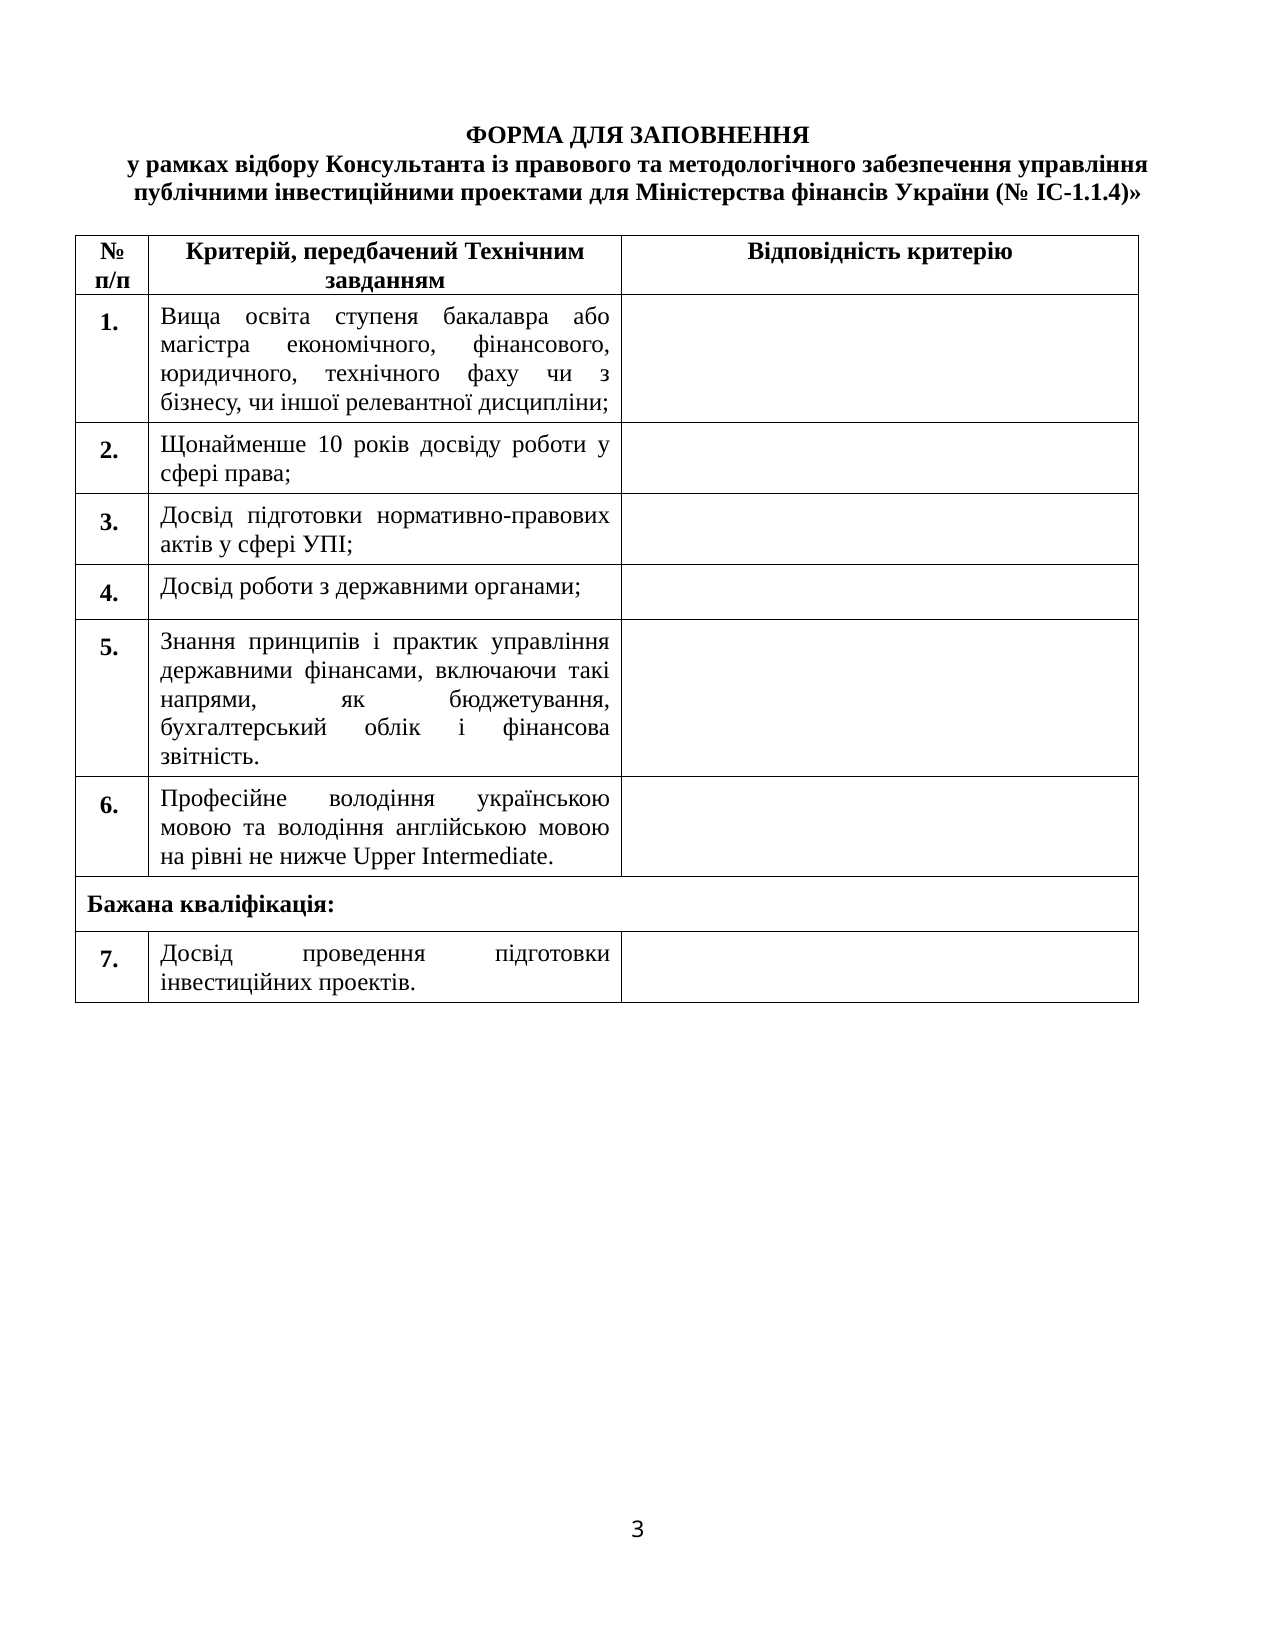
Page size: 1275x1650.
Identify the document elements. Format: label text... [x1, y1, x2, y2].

table_cell Професійне володіння українською мовою та володіння англійською мовою на рівні не нижче Upper Intermediate. [149, 777, 621, 876]
table_cell Досвід підготовки нормативно-правових актів у сфері УПІ; [149, 494, 621, 564]
text ФОРМА ДЛЯ ЗАПОВНЕННЯ [120, 120, 1155, 149]
table_cell [622, 777, 1138, 876]
text у рамках відбору Консультанта із правового та методологічного забезпечення управління публічними інвестиційними проектами для Міністерства фінансів України (№ IC-1.1.4)» [120, 149, 1155, 206]
table_cell [622, 620, 1138, 776]
table_cell Щонайменше 10 років досвіду роботи у сфері права; [149, 423, 621, 493]
table_cell [76, 777, 148, 876]
table_cell [76, 295, 148, 422]
table_cell [622, 423, 1138, 493]
table_cell Досвід проведення підготовки інвестиційних проектів. [149, 932, 621, 1002]
table_cell [76, 565, 148, 619]
table_cell Вища освіта ступеня бакалавра або магістра економічного, фінансового, юридичного, технічного фаху чи з бізнесу, чи іншої релевантної дисципліни; [149, 295, 621, 422]
table_cell Бажана кваліфікація: [76, 877, 1138, 931]
table_cell [76, 494, 148, 564]
table_cell [622, 932, 1138, 1002]
table_header № п/п [76, 236, 148, 293]
table_cell [76, 423, 148, 493]
table_cell Досвід роботи з державними органами; [149, 565, 621, 619]
table_cell [622, 494, 1138, 564]
table_cell [622, 565, 1138, 619]
table_header Критерій, передбачений Технічним завданням [149, 236, 621, 293]
table_cell Знання принципів і практик управління державними фінансами, включаючи такі напрями, як бюджетування, бухгалтерський облік і фінансова звітність. [149, 620, 621, 776]
table_cell [76, 620, 148, 776]
table_header Відповідність критерію [622, 236, 1138, 293]
table_cell [76, 932, 148, 1002]
table_cell [622, 295, 1138, 422]
